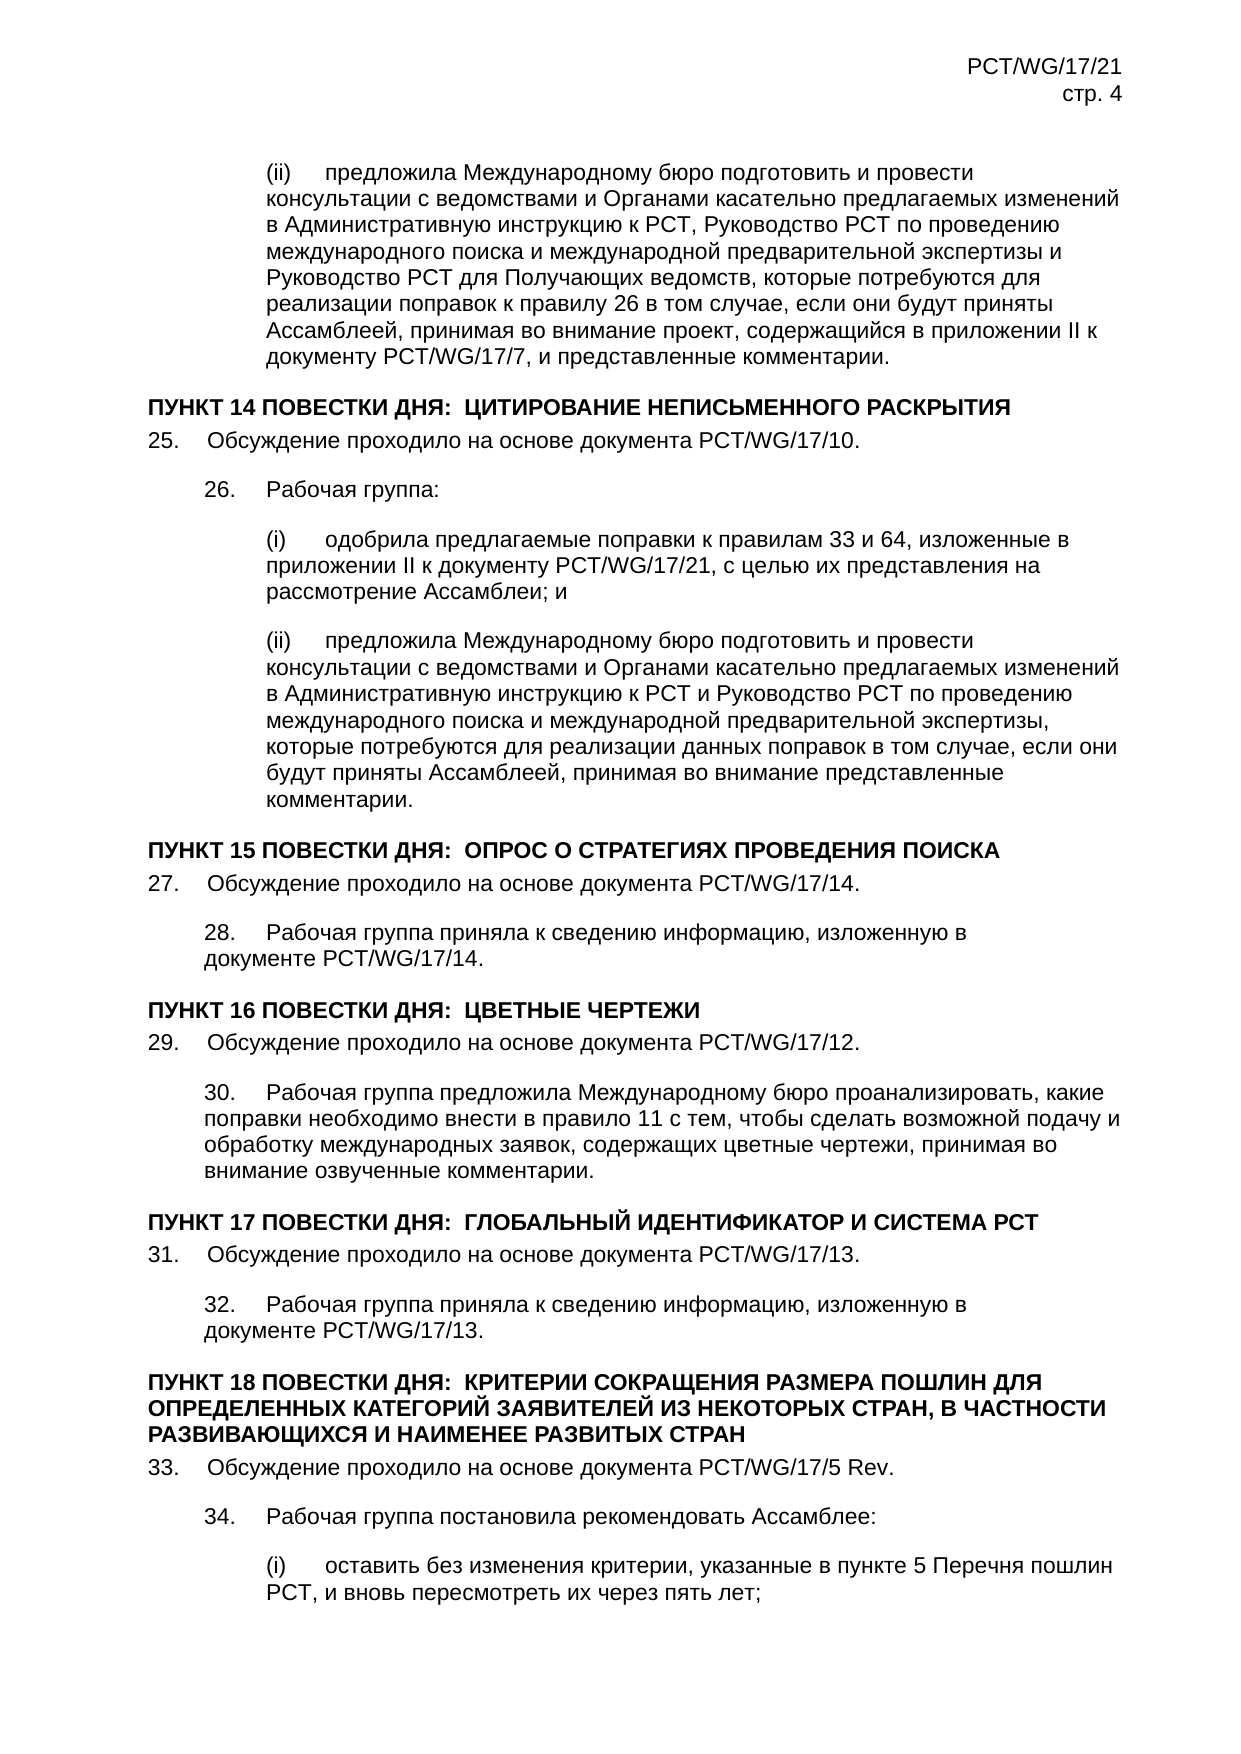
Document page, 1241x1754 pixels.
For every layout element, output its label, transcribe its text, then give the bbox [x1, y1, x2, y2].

text Обсуждение проходило на основе документа PCT/WG/17/10. [148, 427, 1122, 453]
subtitle Пункт 18 повестки дня: Критерии сокращения размера пошлин для определенных категорий заявителей из некоторых стран, в частности развивающихся и наименее развитых стран [148, 1368, 1122, 1447]
text Рабочая группа приняла к сведению информацию, изложенную в документе PCT/WG/17/13. [204, 1291, 1122, 1343]
subtitle Пункт 15 повестки дня: Опрос о стратегиях проведения поиска [148, 837, 1122, 863]
list одобрила предлагаемые поправки к правилам 33 и 64, изложенные в приложении II к документу PCT/WG/17/21, с целью их представления на рассмотрение Ассамблеи; и [266, 526, 1122, 604]
text Рабочая группа постановила рекомендовать Ассамблее: [204, 1503, 1122, 1529]
text Обсуждение проходило на основе документа PCT/WG/17/5 Rev. [148, 1454, 1122, 1480]
subtitle Пункт 17 повестки дня: Глобальный идентификатор и система РСТ [148, 1209, 1122, 1235]
text Рабочая группа предложила Международному бюро проанализировать, какие поправки необходимо внести в правило 11 с тем, чтобы сделать возможной подачу и обработку международных заявок, содержащих цветные чертежи, принимая во внимание озвученные комментарии. [204, 1078, 1122, 1184]
text Обсуждение проходило на основе документа PCT/WG/17/14. [148, 869, 1122, 896]
list предложила Международному бюро подготовить и провести консультации с ведомствами и Органами касательно предлагаемых изменений в Административную инструкцию к PCT, Руководство PCT по проведению международного поиска и международной предварительной экспертизы и Руководство PCT для Получающих ведомств, которые потребуются для реализации поправок к правилу 26 в том случае, если они будут приняты Ассамблеей, принимая во внимание проект, содержащийся в приложении II к документу PCT/WG/17/7, и представленные комментарии. [266, 158, 1122, 369]
text Рабочая группа приняла к сведению информацию, изложенную в документе PCT/WG/17/14. [204, 919, 1122, 972]
text Обсуждение проходило на основе документа PCT/WG/17/12. [148, 1029, 1122, 1056]
list оставить без изменения критерии, указанные в пункте 5 Перечня пошлин РСТ, и вновь пересмотреть их через пять лет; [266, 1552, 1122, 1605]
text Обсуждение проходило на основе документа PCT/WG/17/13. [148, 1241, 1122, 1268]
subtitle Пункт 16 повестки дня: Цветные чертежи [148, 997, 1122, 1023]
subtitle Пункт 14 повестки дня: Цитирование неписьменного раскрытия [148, 394, 1122, 421]
text Рабочая группа: [204, 476, 1122, 503]
list предложила Международному бюро подготовить и провести консультации с ведомствами и Органами касательно предлагаемых изменений в Административную инструкцию к PCT и Руководство PCT по проведению международного поиска и международной предварительной экспертизы, которые потребуются для реализации данных поправок в том случае, если они будут приняты Ассамблеей, принимая во внимание представленные комментарии. [266, 627, 1122, 812]
